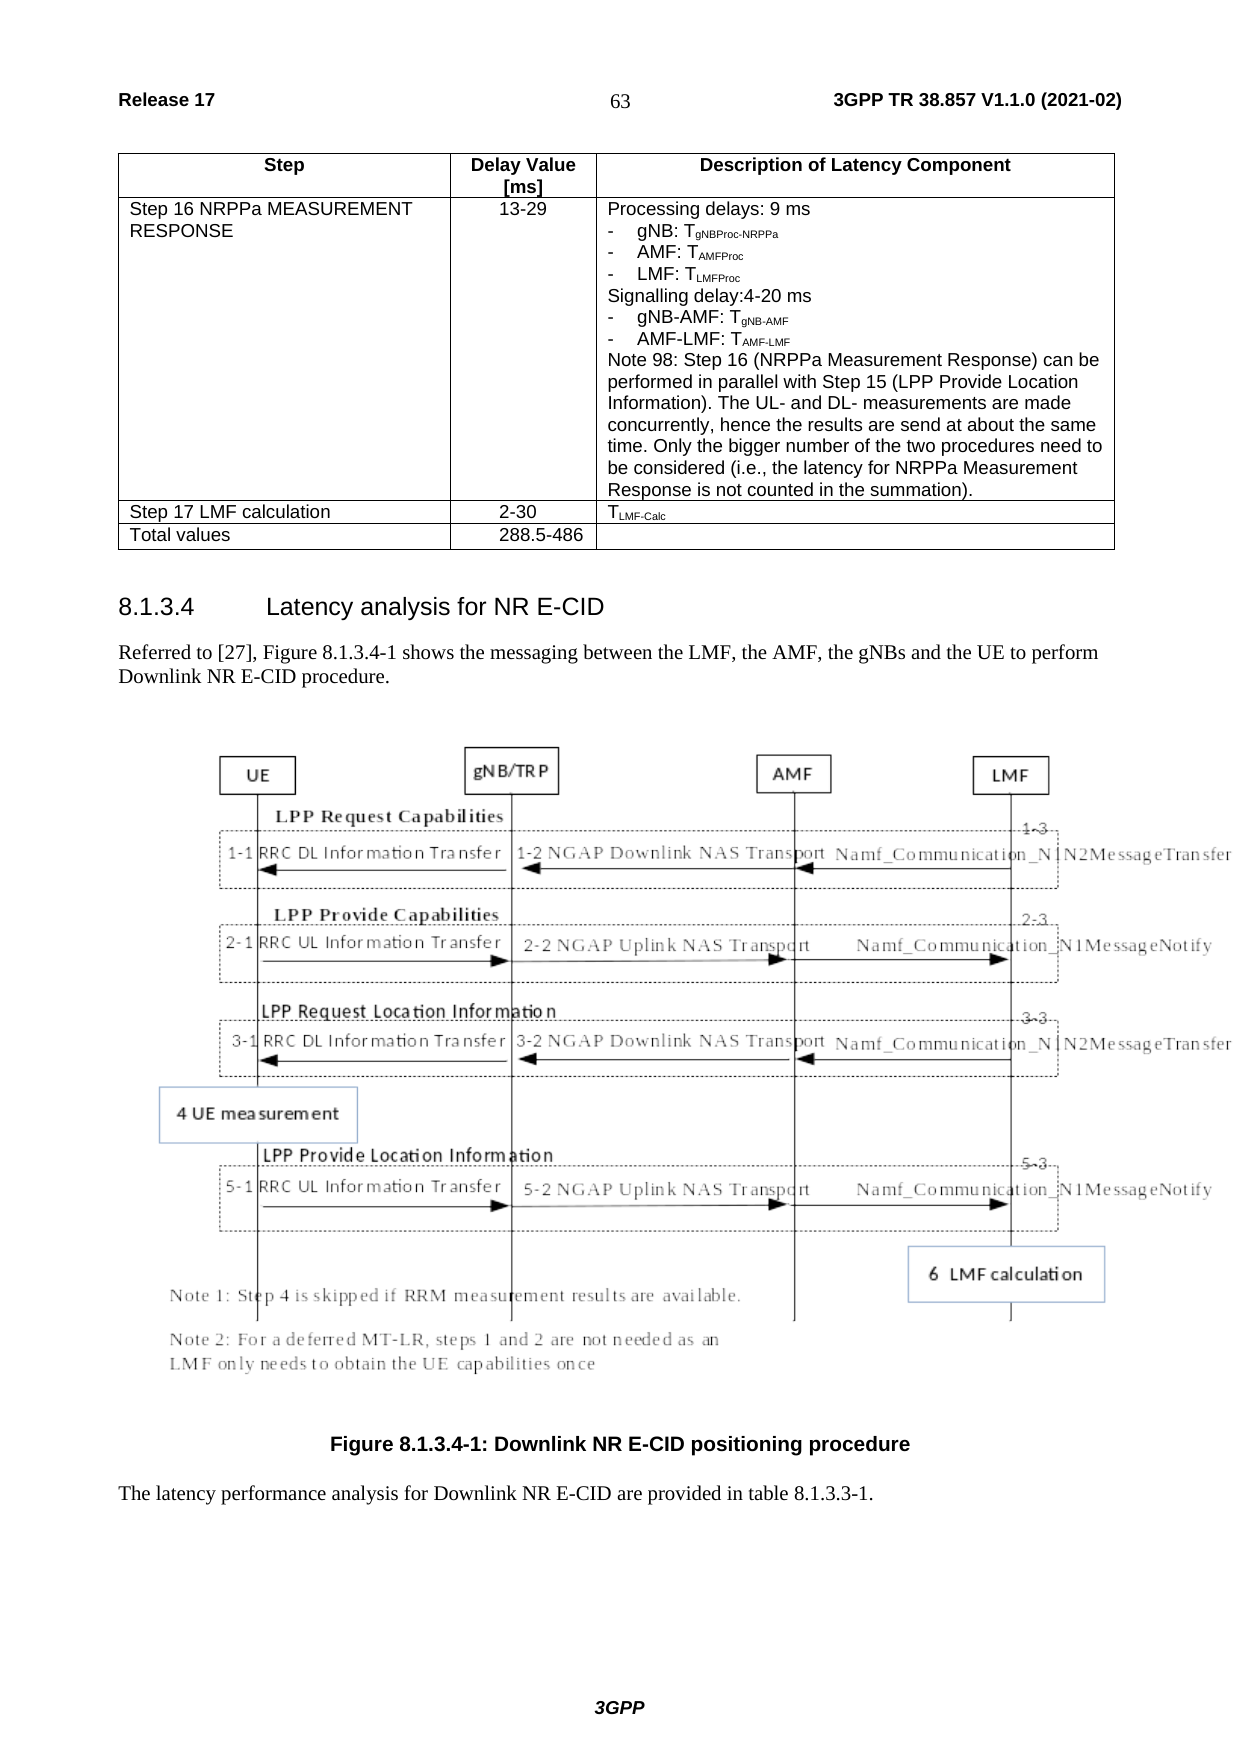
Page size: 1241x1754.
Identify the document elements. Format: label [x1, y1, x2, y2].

table_header [119, 154, 450, 197]
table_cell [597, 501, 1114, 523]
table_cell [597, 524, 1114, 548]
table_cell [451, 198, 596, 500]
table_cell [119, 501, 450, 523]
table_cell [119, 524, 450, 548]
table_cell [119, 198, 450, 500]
table_header [451, 154, 596, 197]
table_header [597, 154, 1114, 197]
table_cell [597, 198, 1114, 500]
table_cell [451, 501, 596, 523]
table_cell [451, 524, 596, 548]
